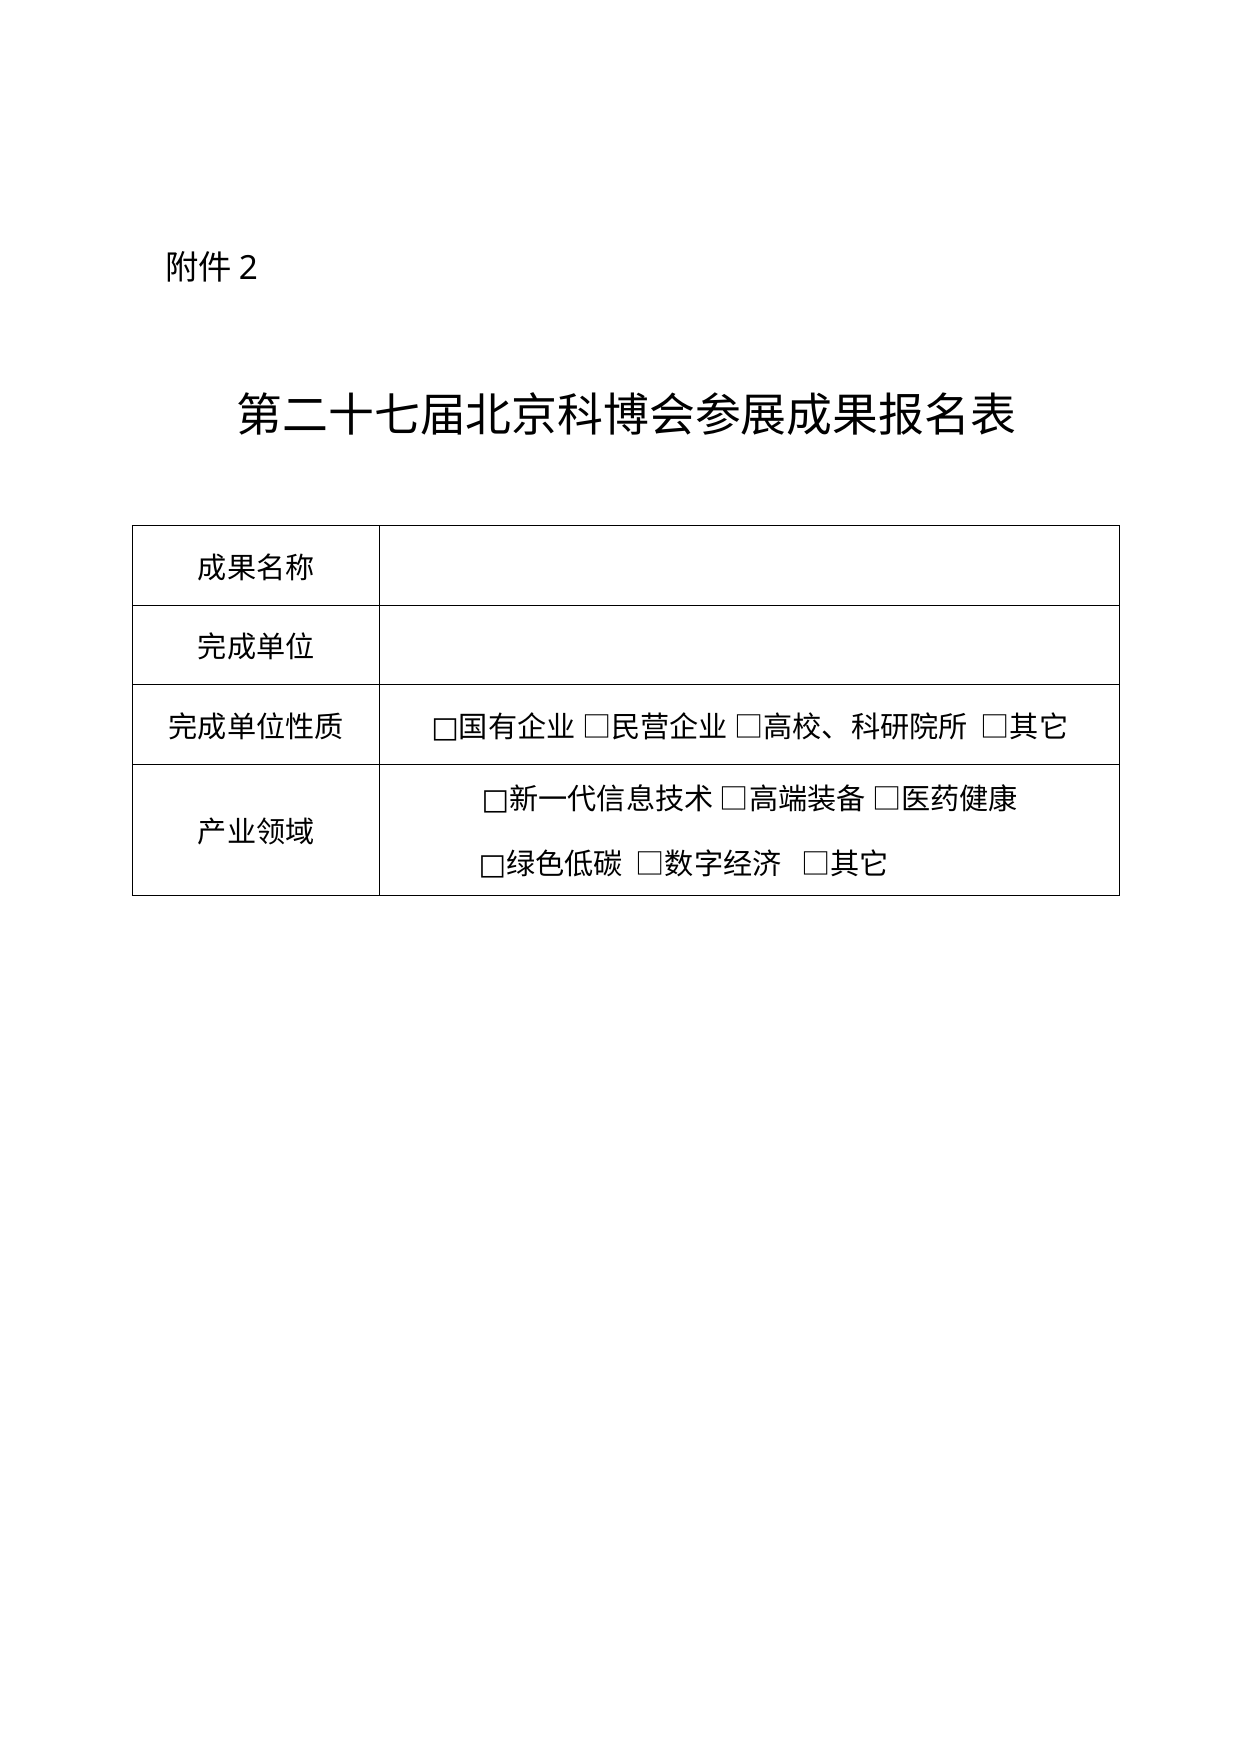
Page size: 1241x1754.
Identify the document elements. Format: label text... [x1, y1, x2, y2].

table_cell 产业领域 [133, 765, 379, 894]
table_cell □新一代信息技术 □高端装备 □医药健康 □绿色低碳 □数字经济 □其它 [380, 765, 1119, 894]
table_cell [380, 606, 1119, 684]
table_header [380, 526, 1119, 605]
text 第二十七届北京科博会参展成果报名表 [165, 363, 1087, 460]
table_header 成果名称 [133, 526, 379, 605]
table_cell 完成单位 [133, 606, 379, 684]
text 附件2 [165, 233, 1087, 298]
table_cell 完成单位性质 [133, 685, 379, 763]
table_cell □国有企业 □民营企业 □高校、科研院所 □其它 [380, 685, 1119, 763]
